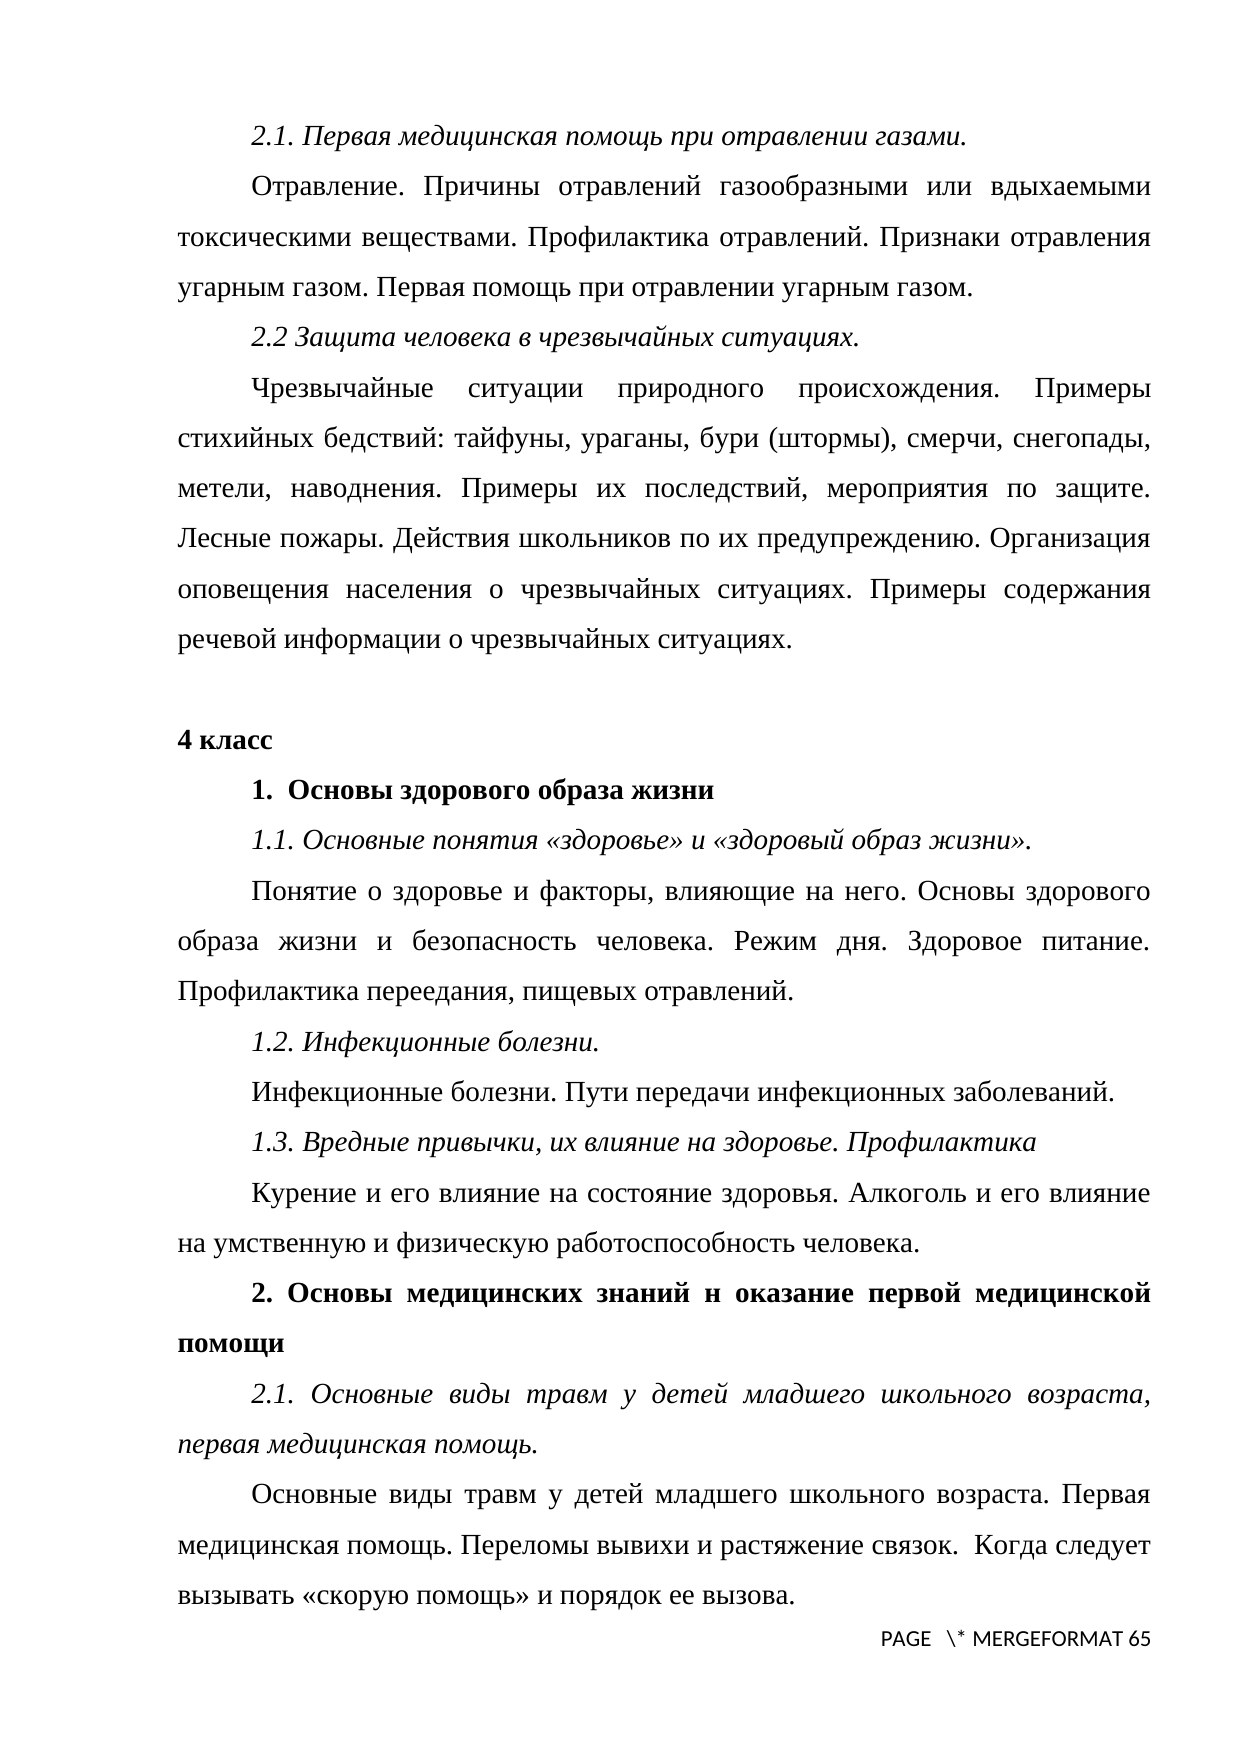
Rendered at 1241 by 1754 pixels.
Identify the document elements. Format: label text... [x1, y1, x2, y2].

text Инфекционные болезни. Пути передачи инфекционных заболеваний. [177, 1074, 1152, 1108]
text 2.2 Защита человека в чрезвычайных ситуациях. [177, 319, 1152, 353]
text Основные виды травм у детей младшего школьного возраста. Первая медицинская помощь. Переломы вывихи и растяжение связок. Когда следует вызывать «скорую помощь» и порядок ее вызова. [177, 1477, 1152, 1611]
text 2.1. Первая медицинская помощь при отравлении газами. [177, 118, 1152, 152]
text Чрезвычайные ситуации природного происхождения. Примеры стихийных бедствий: тайфуны, ураганы, бури (штормы), смерчи, снегопады, метели, наводнения. Примеры их последствий, мероприятия по защите. Лесные пожары. Действия школьников по их предупреждению. Организация оповещения населения о чрезвычайных ситуациях. Примеры содержания речевой информации о чрезвычайных ситуациях. [177, 370, 1152, 655]
text 2. Основы медицинских знаний н оказание первой медицинской помощи [177, 1275, 1152, 1359]
text 4 класс [177, 722, 1152, 755]
text Понятие о здоровье и факторы, влияющие на него. Основы здорового образа жизни и безопасность человека. Режим дня. Здоровое питание. Профилактика переедания, пищевых отравлений. [177, 873, 1152, 1007]
text 1.1. Основные понятия «здоровье» и «здоровый образ жизни». [177, 822, 1152, 856]
text 2.1. Основные виды травм у детей младшего школьного возраста, первая медицинская помощь. [177, 1376, 1152, 1460]
text Отравление. Причины отравлений газообразными или вдыхаемыми токсическими веществами. Профилактика отравлений. Признаки отравления угарным газом. Первая помощь при отравлении угарным газом. [177, 168, 1152, 303]
text 1. Основы здорового образа жизни [177, 772, 1152, 806]
text 1.3. Вредные привычки, их влияние на здоровье. Профилактика [177, 1124, 1152, 1158]
text 1.2. Инфекционные болезни. [177, 1024, 1152, 1057]
text Курение и его влияние на состояние здоровья. Алкоголь и его влияние на умственную и физическую работоспособность человека. [177, 1175, 1152, 1258]
